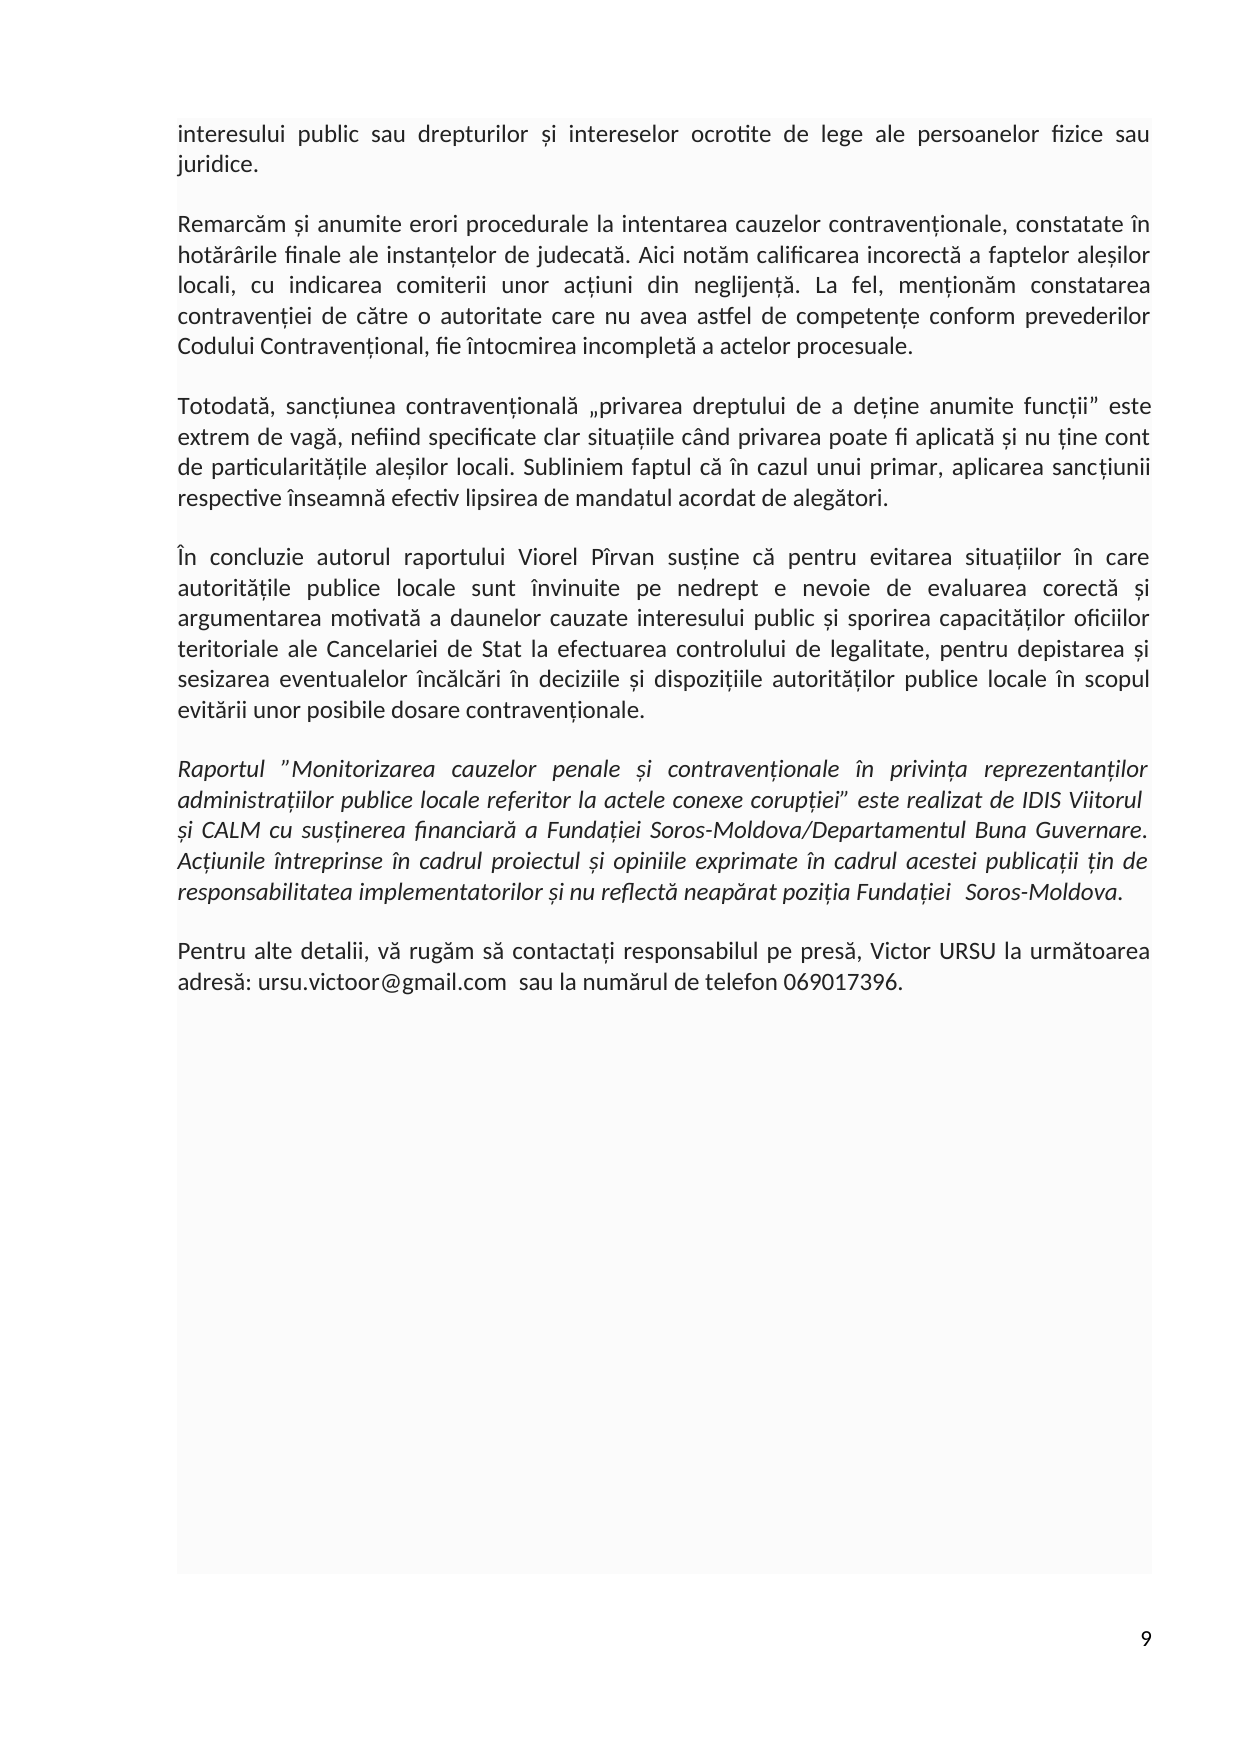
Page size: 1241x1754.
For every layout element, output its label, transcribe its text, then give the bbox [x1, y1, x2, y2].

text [177, 118, 1152, 179]
text Raportul ”Monitorizarea cauzelor penale și contravenționale în privința reprezentanților administrațiilor publice locale referitor la actele conexe corupției” este realizat de IDIS Viitorul și CALM cu susținerea financiară a Fundației Soros-Moldova/Departamentul Buna Guvernare. Acțiunile întreprinse în cadrul proiectul și opiniile exprimate în cadrul acestei publicații țin de responsabilitatea implementatorilor și nu reflectă neapărat poziția Fundației Soros-Moldova. [177, 754, 1152, 906]
text Remarcăm și anumite erori procedurale la intentarea cauzelor contravenționale, constatate în hotărârile finale ale instanțelor de judecată. Aici notăm calificarea incorectă a faptelor aleșilor locali, cu indicarea comiterii unor acţiuni din neglijenţă. La fel, menționăm constatarea contravenției de către o autoritate care nu avea astfel de competențe conform prevederilor Codului Contravențional, fie întocmirea incompletă a actelor procesuale. [177, 208, 1152, 361]
text Totodată, sancțiunea contravențională „privarea dreptului de a deţine anumite funcţii” este extrem de vagă, nefiind specificate clar situațiile când privarea poate fi aplicată și nu ține cont de particularitățile aleșilor locali. Subliniem faptul că în cazul unui primar, aplicarea sancţiunii respective înseamnă efectiv lipsirea de mandatul acordat de alegători. [177, 390, 1152, 512]
text În concluzie autorul raportului Viorel Pîrvan susține că pentru evitarea situațiilor în care autoritățile publice locale sunt învinuite pe nedrept e nevoie de evaluarea corectă și argumentarea motivată a daunelor cauzate interesului public și sporirea capacităților oficiilor teritoriale ale Cancelariei de Stat la efectuarea controlului de legalitate, pentru depistarea și sesizarea eventualelor încălcări în deciziile și dispozițiile autorităților publice locale în scopul evitării unor posibile dosare contravenționale. [177, 541, 1152, 724]
text Pentru alte detalii, vă rugăm să contactaţi responsabilul pe presă, Victor URSU la următoarea adresă: ursu.victoor@gmail.com sau la numărul de telefon 069017396. [177, 935, 1152, 996]
